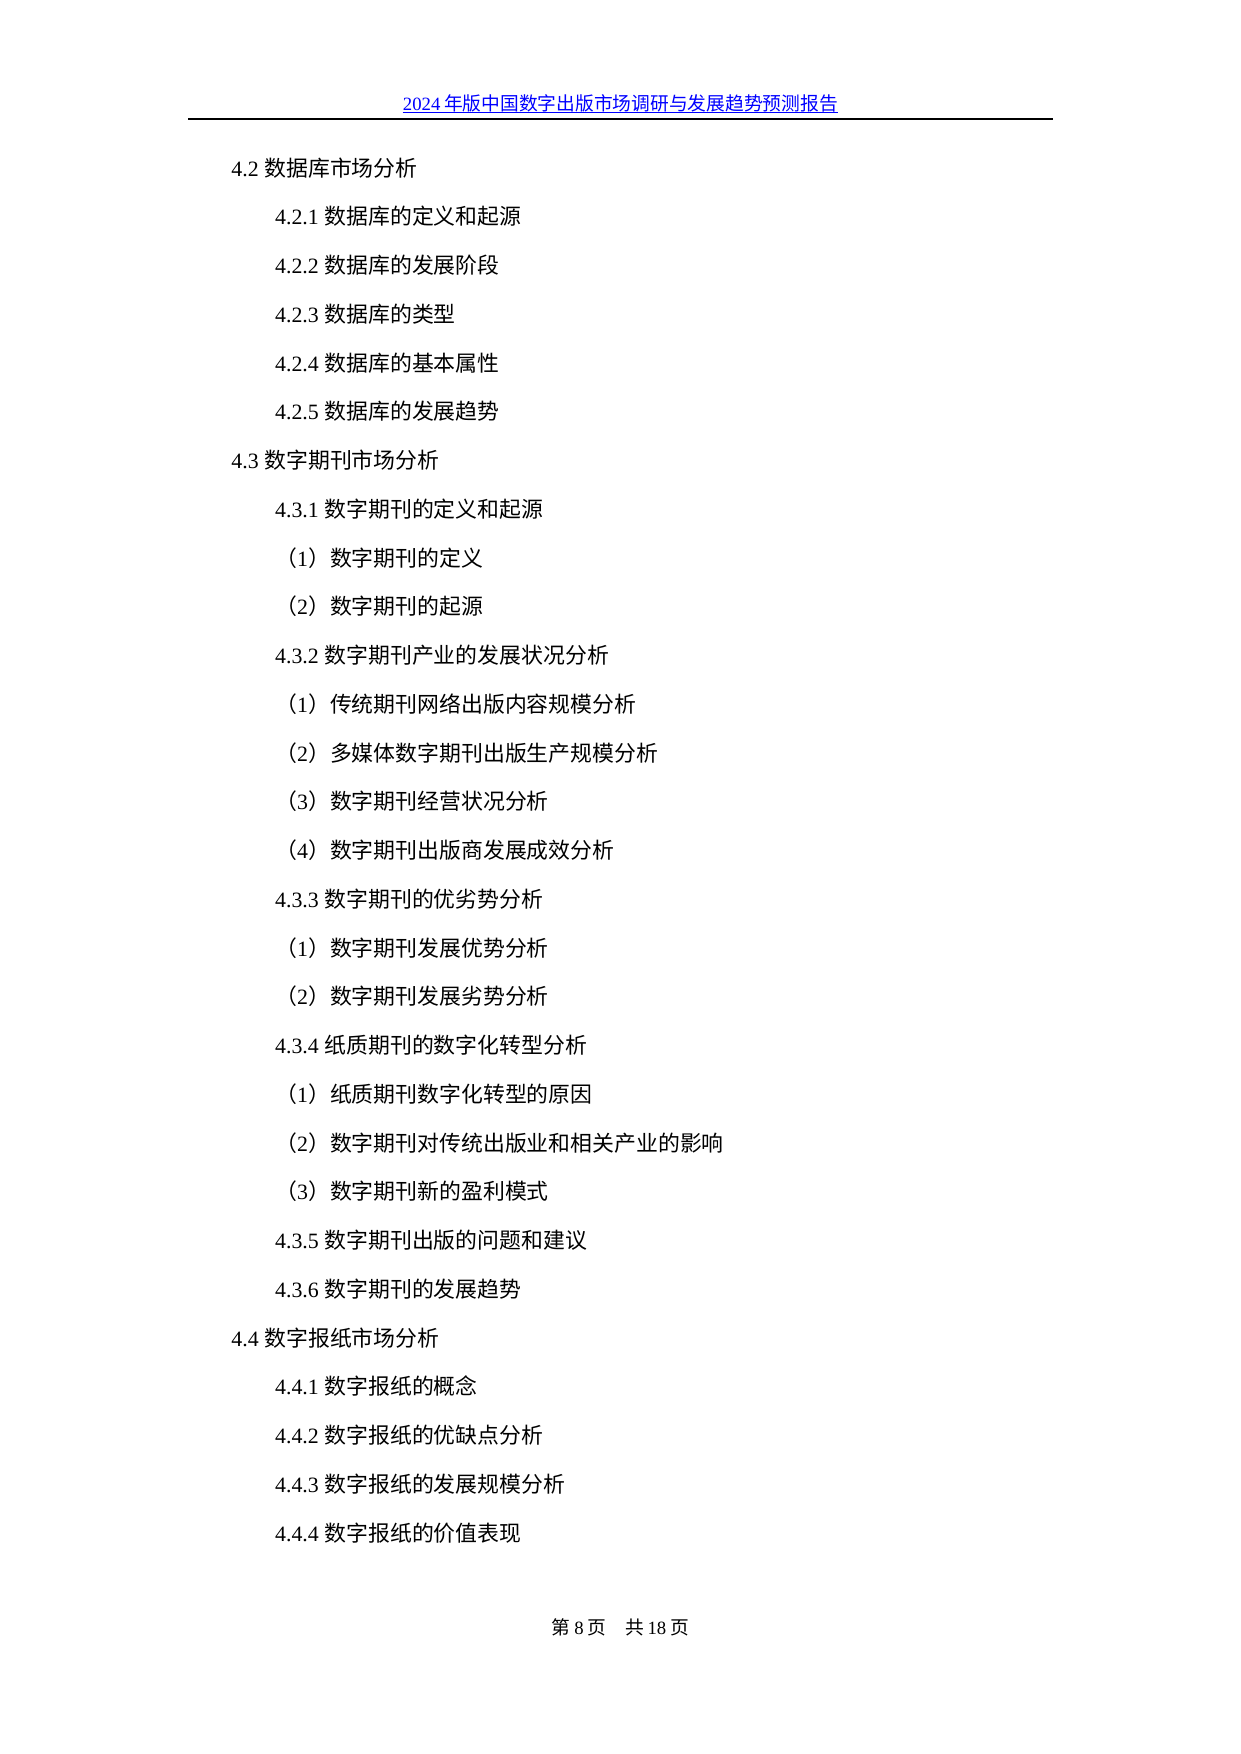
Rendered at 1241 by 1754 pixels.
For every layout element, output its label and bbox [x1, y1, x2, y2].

text [187, 150, 1053, 1548]
